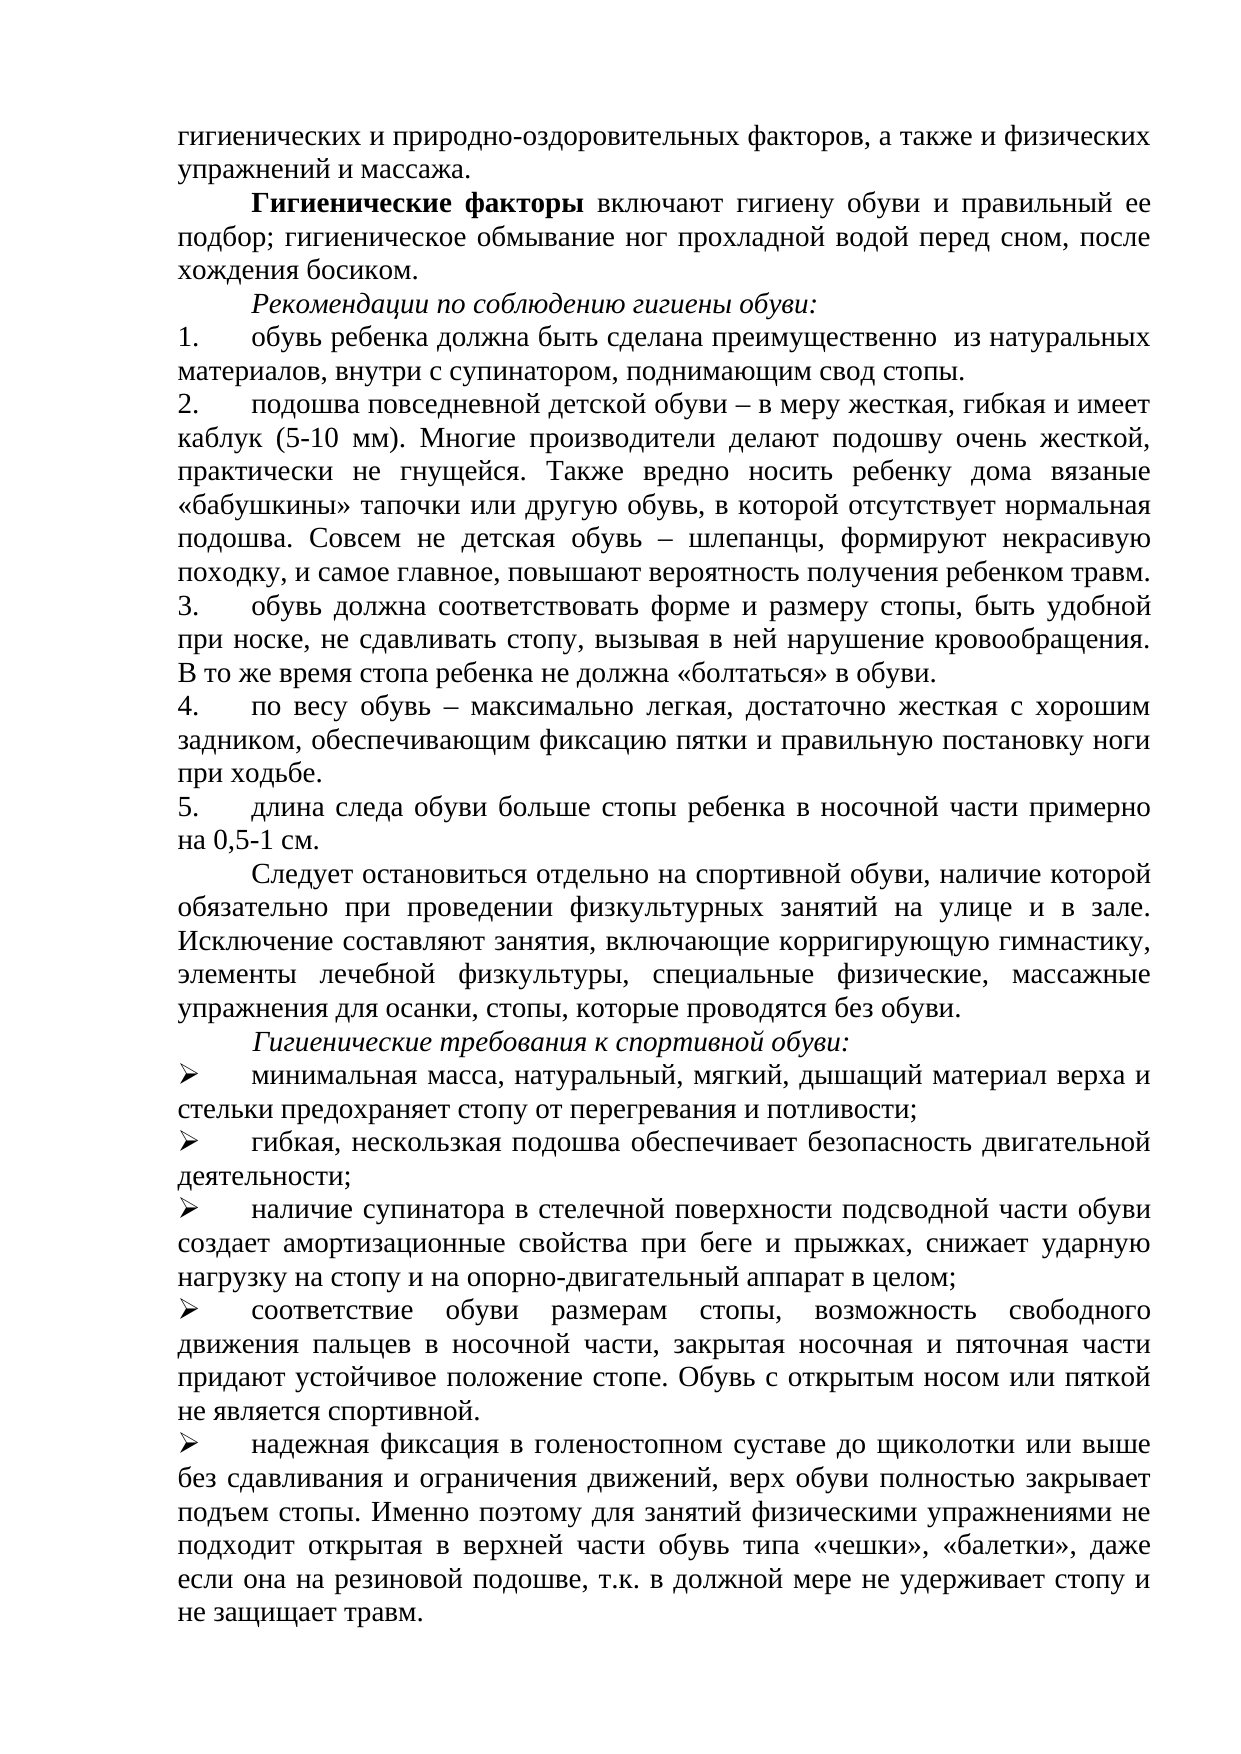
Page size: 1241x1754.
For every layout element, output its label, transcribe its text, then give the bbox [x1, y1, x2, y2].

list обувь ребенка должна быть сделана преимущественно из натуральных материалов, внутри с супинатором, поднимающим свод стопы. [177, 319, 1152, 386]
list длина следа обуви больше стопы ребенка в носочной части примерно на 0,5-1 см. [177, 789, 1152, 856]
list Следует остановиться отдельно на спортивной обуви, наличие которой обязательно при проведении физкультурных занятий на улице и в зале. Исключение составляют занятия, включающие корригирующую гимнастику, элементы лечебной физкультуры, специальные физические, массажные упражнения для осанки, стопы, которые проводятся без обуви. [177, 856, 1152, 1024]
list обувь должна соответствовать форме и размеру стопы, быть удобной при носке, не сдавливать стопу, вызывая в ней нарушение кровообращения. В то же время стопа ребенка не должна «болтаться» в обуви. [177, 588, 1152, 688]
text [177, 118, 1152, 185]
text Гигиенические факторы включают гигиену обуви и правильный ее подбор; гигиеническое обмывание ног прохладной водой перед сном, после хождения босиком. [177, 185, 1152, 286]
list гибкая, нескользкая подошва обеспечивает безопасность двигательной деятельности; [177, 1124, 1152, 1192]
text Гигиенические требования к спортивной обуви: [177, 1024, 1152, 1057]
list подошва повседневной детской обуви – в меру жесткая, гибкая и имеет каблук (5-10 мм). Многие производители делают подошву очень жесткой, практически не гнущейся. Также вредно носить ребенку дома вязаные «бабушкины» тапочки или другую обувь, в которой отсутствует нормальная подошва. Совсем не детская обувь – шлепанцы, формируют некрасивую походку, и самое главное, повышают вероятность получения ребенком травм. [177, 386, 1152, 588]
list наличие супинатора в стелечной поверхности подсводной части обуви создает амортизационные свойства при беге и прыжках, снижает ударную нагрузку на стопу и на опорно-двигательный аппарат в целом; [177, 1192, 1152, 1292]
list надежная фиксация в голеностопном суставе до щиколотки или выше без сдавливания и ограничения движений, верх обуви полностью закрывает подъем стопы. Именно поэтому для занятий физическими упражнениями не подходит открытая в верхней части обувь типа «чешки», «балетки», даже если она на резиновой подошве, т.к. в должной мере не удерживает стопу и не защищает травм. [177, 1427, 1152, 1628]
text Рекомендации по соблюдению гигиены обуви: [177, 286, 1152, 319]
list по весу обувь – максимально легкая, достаточно жесткая с хорошим задником, обеспечивающим фиксацию пятки и правильную постановку ноги при ходьбе. [177, 688, 1152, 789]
list минимальная масса, натуральный, мягкий, дышащий материал верха и стельки предохраняет стопу от перегревания и потливости; [177, 1057, 1152, 1124]
list соответствие обуви размерам стопы, возможность свободного движения пальцев в носочной части, закрытая носочная и пяточная части придают устойчивое положение стопе. Обувь с открытым носом или пяткой не является спортивной. [177, 1292, 1152, 1427]
